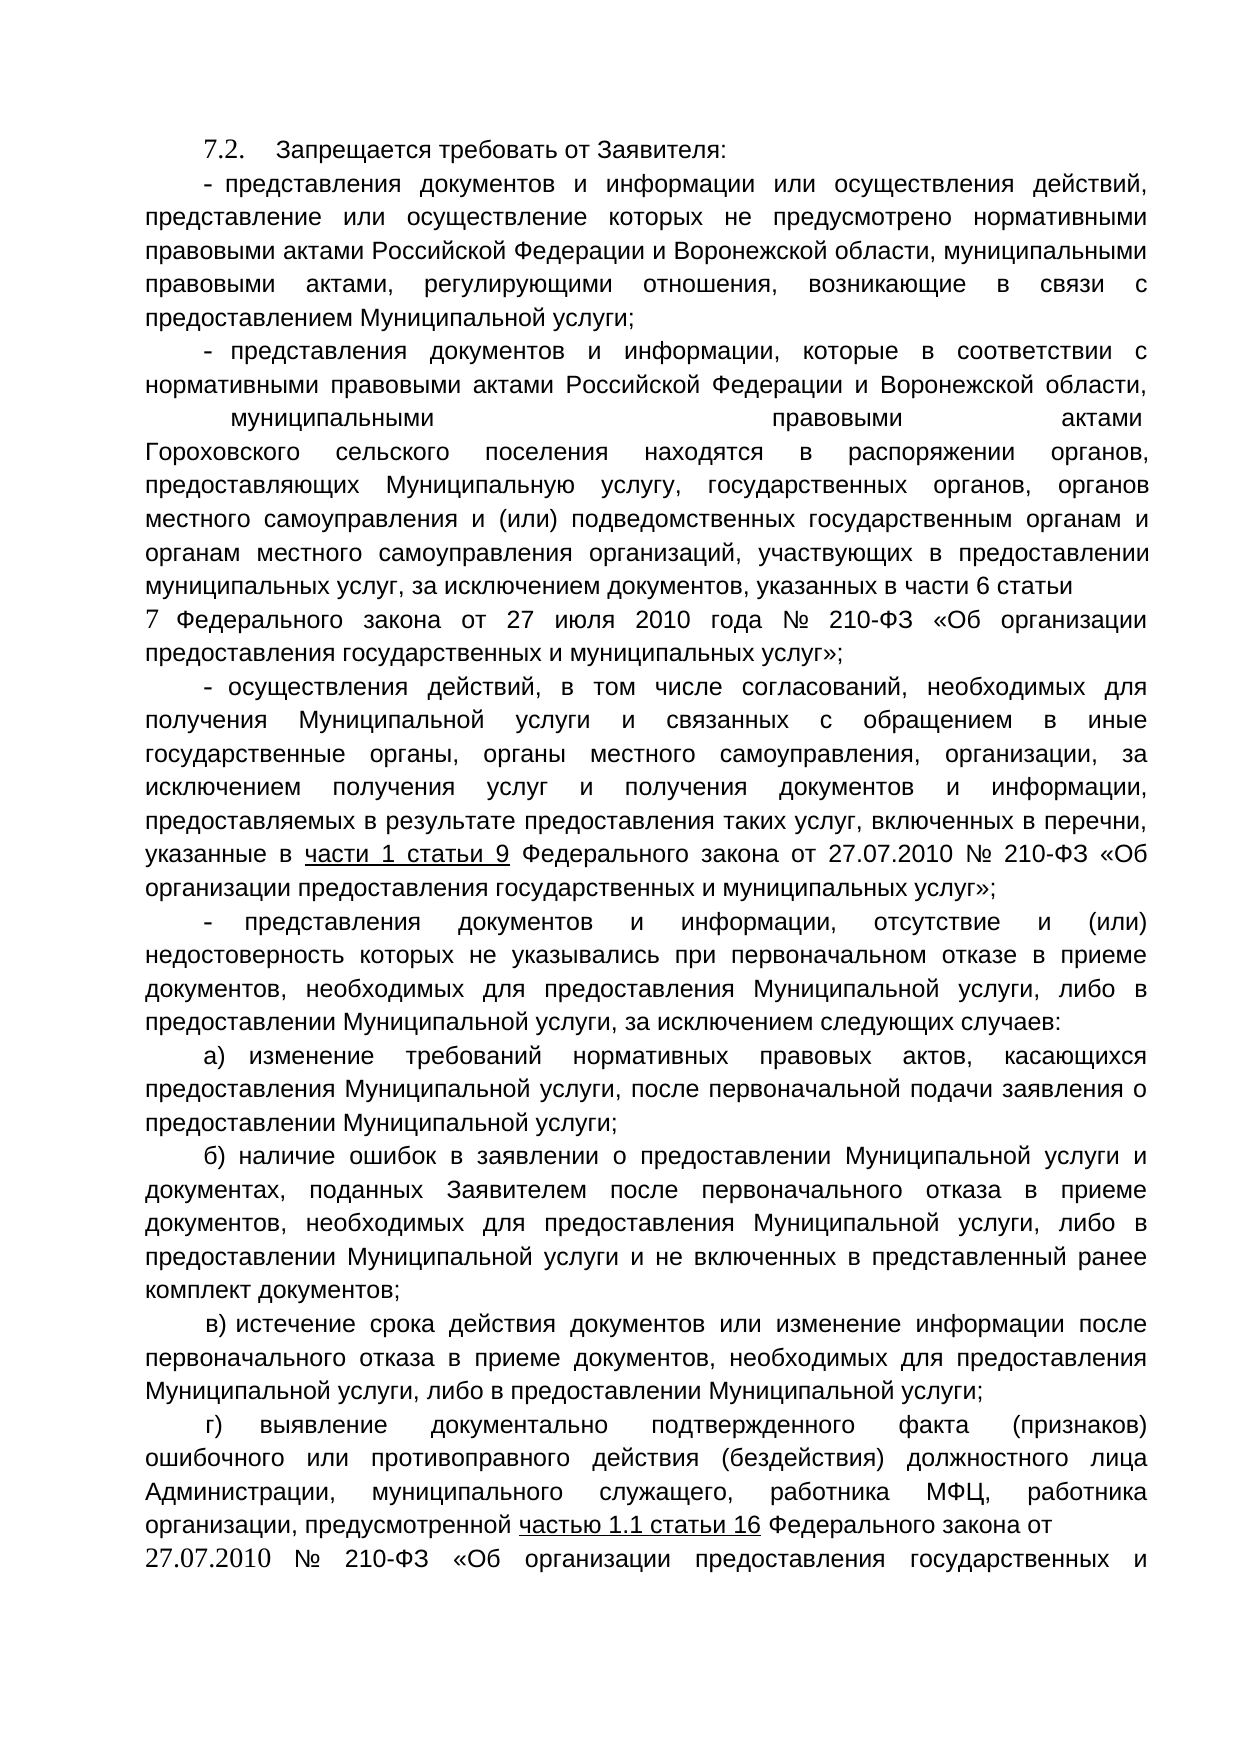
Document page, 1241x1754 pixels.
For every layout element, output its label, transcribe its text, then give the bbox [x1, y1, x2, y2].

list Запрещается требовать от Заявителя: [145, 132, 1151, 165]
list представления документов и информации или осуществления действий, представление или осуществление которых не предусмотрено нормативными правовыми актами Российской Федерации и Воронежской области, муниципальными правовыми актами, регулирующими отношения, возникающие в связи с предоставлением Муниципальной услуги; [145, 165, 1148, 333]
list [145, 1540, 1148, 1574]
text г) выявление документально подтвержденного факта (признаков) ошибочного или противоправного действия (бездействия) должностного лица Администрации, муниципального служащего, работника МФЦ, работника организации, предусмотренной частью 1.1 статьи 16 Федерального закона от [145, 1406, 1148, 1540]
text в) истечение срока действия документов или изменение информации после первоначального отказа в приеме документов, необходимых для предоставления Муниципальной услуги, либо в предоставлении Муниципальной услуги; [145, 1306, 1148, 1406]
text б) наличие ошибок в заявлении о предоставлении Муниципальной услуги и документах, поданных Заявителем после первоначального отказа в приеме документов, необходимых для предоставления Муниципальной услуги, либо в предоставлении Муниципальной услуги и не включенных в представленный ранее комплект документов; [145, 1138, 1148, 1306]
list Федерального закона от 27 июля 2010 года № 210-ФЗ «Об организации предоставления государственных и муниципальных услуг»; [145, 601, 1148, 668]
list осуществления действий, в том числе согласований, необходимых для получения Муниципальной услуги и связанных с обращением в иные государственные органы, органы местного самоуправления, организации, за исключением получения услуг и получения документов и информации, предоставляемых в результате предоставления таких услуг, включенных в перечни, указанные в части 1 статьи 9 Федерального закона от 27.07.2010 № 210-ФЗ «Об организации предоставления государственных и муниципальных услуг»; [145, 668, 1148, 903]
text Гороховского сельского поселения находятся в распоряжении органов, предоставляющих Муниципальную услугу, государственных органов, органов местного самоуправления и (или) подведомственных государственным органам и органам местного самоуправления организаций, участвующих в предоставлении муниципальных услуг, за исключением документов, указанных в части 6 статьи [145, 433, 1151, 601]
list представления документов и информации, которые в соответствии с нормативными правовыми актами Российской Федерации и Воронежской области, муниципальными правовыми актами [145, 333, 1148, 433]
text а) изменение требований нормативных правовых актов, касающихся предоставления Муниципальной услуги, после первоначальной подачи заявления о предоставлении Муниципальной услуги; [145, 1037, 1148, 1138]
list представления документов и информации, отсутствие и (или) недостоверность которых не указывались при первоначальном отказе в приеме документов, необходимых для предоставления Муниципальной услуги, либо в предоставлении Муниципальной услуги, за исключением следующих случаев: [145, 903, 1148, 1037]
